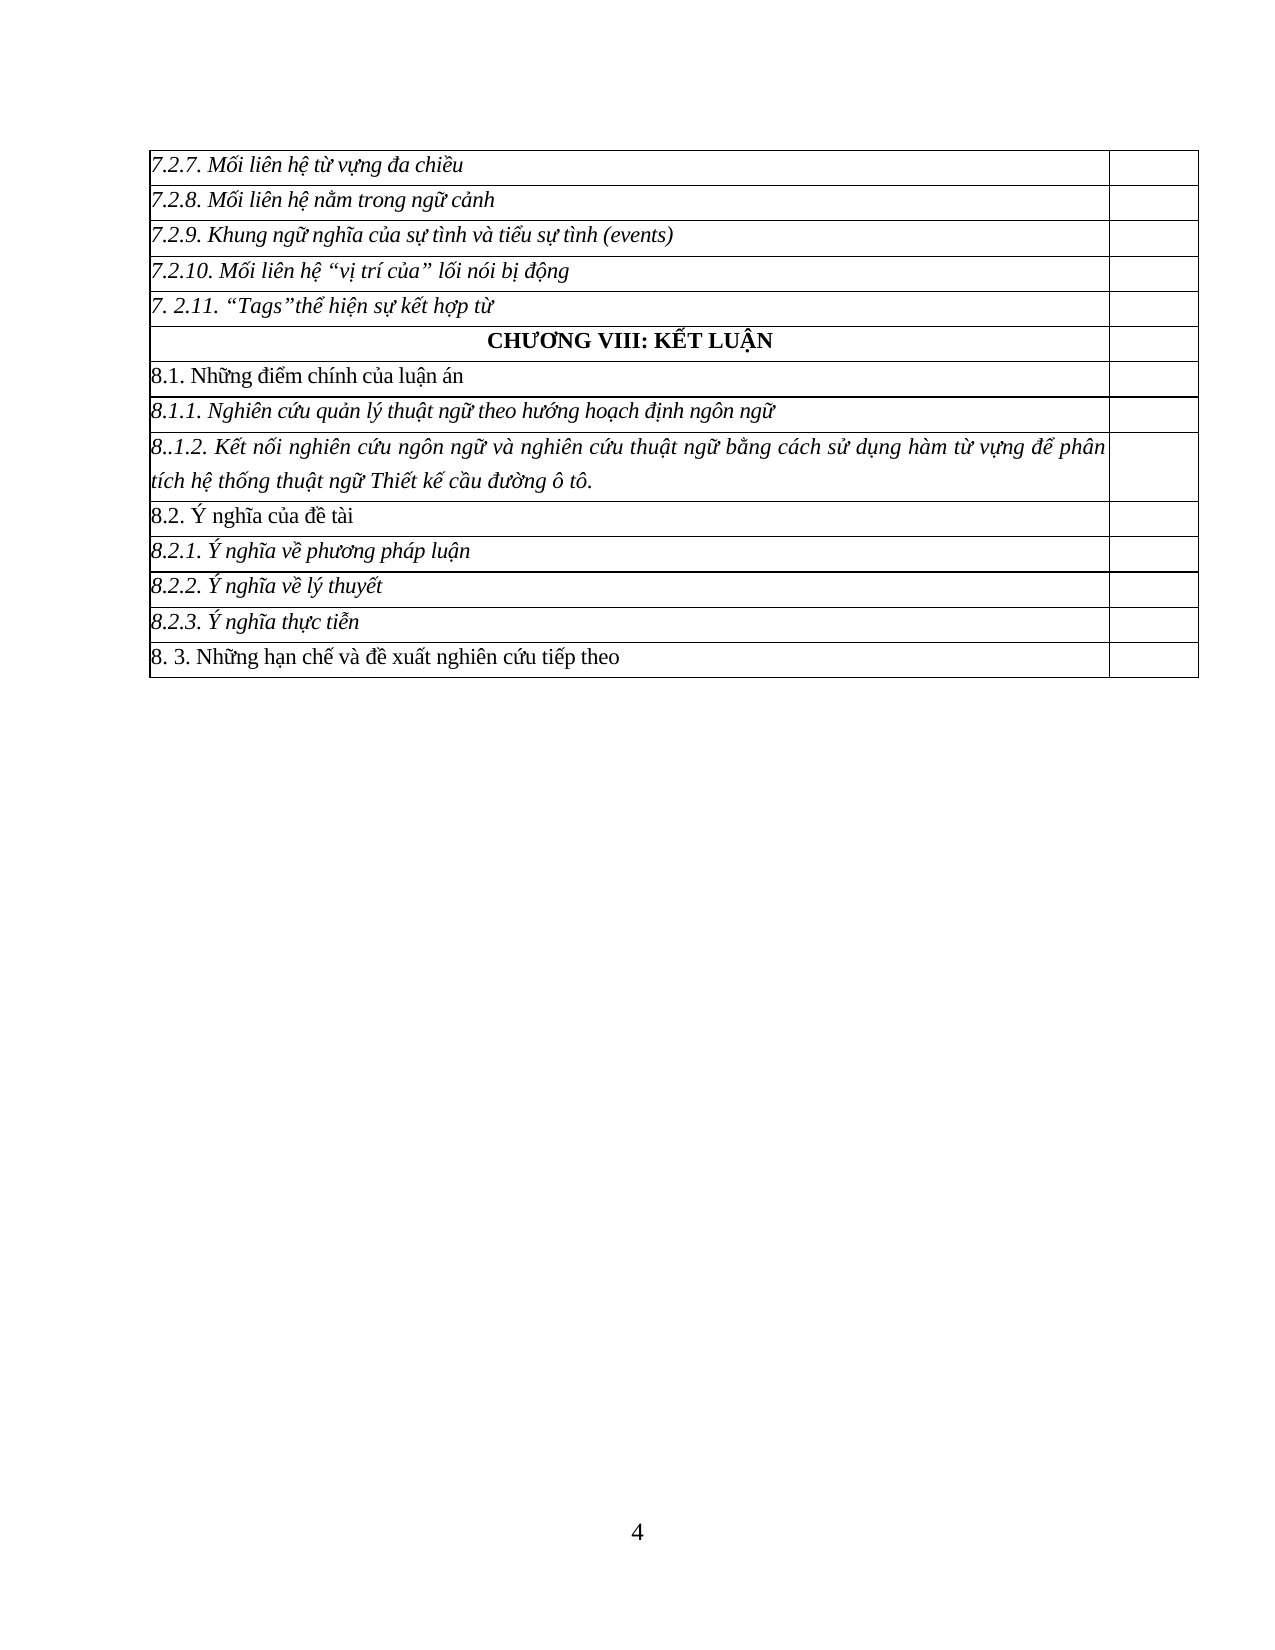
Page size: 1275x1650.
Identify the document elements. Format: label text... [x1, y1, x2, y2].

table_cell [1110, 221, 1198, 256]
table_cell CHƯƠNG VIII: KẾT LUẬN [151, 327, 1109, 361]
table_cell 8.2.3. Ý nghĩa thực tiễn [151, 608, 1109, 642]
table_cell [1110, 573, 1198, 607]
table_cell 7.2.10. Mối liên hệ “vị trí của” lối nói bị động [151, 257, 1109, 291]
table_cell 8.2.2. Ý nghĩa về lý thuyết [151, 573, 1109, 607]
table_cell [1110, 186, 1198, 220]
table_cell [1110, 327, 1198, 361]
table_cell 8.1.1. Nghiên cứu quản lý thuật ngữ theo hướng hoạch định ngôn ngữ [151, 398, 1109, 432]
table_cell [1110, 433, 1198, 501]
table_cell 7.2.7. Mối liên hệ từ vựng đa chiều [151, 151, 1109, 185]
table_cell 7.2.8. Mối liên hệ nằm trong ngữ cảnh [151, 186, 1109, 220]
table_cell [1110, 643, 1198, 677]
table_cell [1110, 151, 1198, 185]
table_cell [1110, 257, 1198, 291]
table_cell [1110, 362, 1198, 396]
table_cell 8..1.2. Kết nối nghiên cứu ngôn ngữ và nghiên cứu thuật ngữ bằng cách sử dụng hàm từ vựng để phân tích hệ thống thuật ngữ Thiết kế cầu đường ô tô. [151, 433, 1109, 501]
table_cell 8. 3. Những hạn chế và đề xuất nghiên cứu tiếp theo [151, 643, 1109, 677]
table_cell [1110, 292, 1198, 326]
table_cell 7. 2.11. “Tags”thể hiện sự kết hợp từ [151, 292, 1109, 326]
table_cell [1110, 608, 1198, 642]
table_cell 8.2. Ý nghĩa của đề tài [151, 502, 1109, 536]
table_cell 8.2.1. Ý nghĩa về phương pháp luận [151, 537, 1109, 571]
table_cell [1110, 537, 1198, 571]
table_cell [1110, 398, 1198, 432]
table_cell 8.1. Những điểm chính của luận án [151, 362, 1109, 396]
table_cell [1110, 502, 1198, 536]
table_cell 7.2.9. Khung ngữ nghĩa của sự tình và tiểu sự tình (events) [151, 221, 1109, 256]
